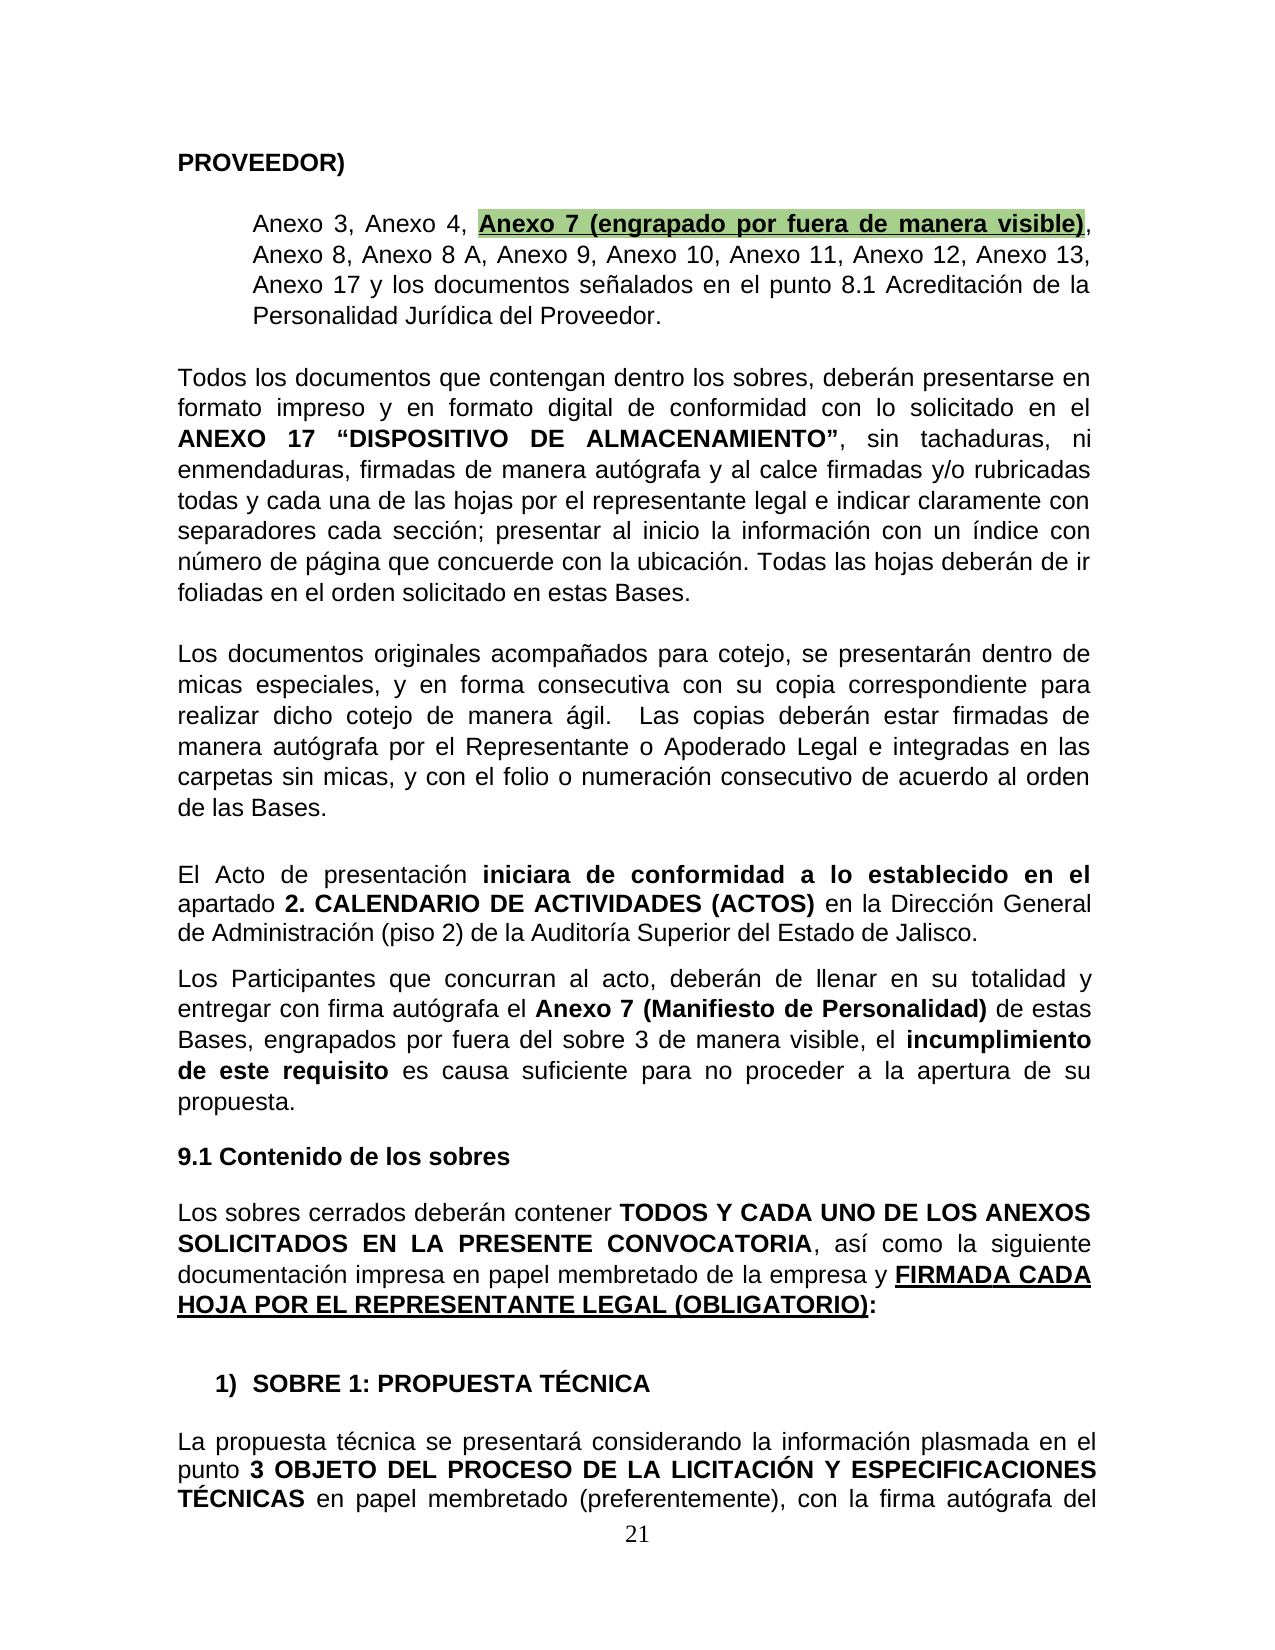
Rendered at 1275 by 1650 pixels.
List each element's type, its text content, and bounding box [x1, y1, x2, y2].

text Los documentos originales acompañados para cotejo, se presentarán dentro de micas especiales, y en forma consecutiva con su copia correspondiente para realizar dicho cotejo de manera ágil. Las copias deberán estar firmadas de manera autógrafa por el Representante o Apoderado Legal e integradas en las carpetas sin micas, y con el folio o numeración consecutivo de acuerdo al orden de las Bases. [177, 639, 1092, 822]
text Los Participantes que concurran al acto, deberán de llenar en su totalidad y entregar con firma autógrafa el Anexo 7 (Manifiesto de Personalidad) de estas Bases, engrapados por fuera del sobre 3 de manera visible, el incumplimiento de este requisito es causa suficiente para no proceder a la apertura de su propuesta. [177, 964, 1092, 1115]
list SOBRE 1: PROPUESTA TÉCNICA [215, 1369, 1098, 1398]
subtitle 9.1 Contenido de los sobres [177, 1142, 1098, 1171]
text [177, 1427, 1098, 1513]
text Anexo 3, Anexo 4, Anexo 7 (engrapado por fuera de manera visible), Anexo 8, Anexo 8 A, Anexo 9, Anexo 10, Anexo 11, Anexo 12, Anexo 13, Anexo 17 y los documentos señalados en el punto 8.1 Acreditación de la Personalidad Jurídica del Proveedor. [252, 209, 1092, 330]
text El Acto de presentación iniciara de conformidad a lo establecido en el apartado 2. CALENDARIO DE ACTIVIDADES (ACTOS) en la Dirección General de Administración (piso 2) de la Auditoría Superior del Estado de Jalisco. [177, 861, 1092, 947]
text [177, 148, 1092, 176]
text Los sobres cerrados deberán contener TODOS Y CADA UNO DE LOS ANEXOS SOLICITADOS EN LA PRESENTE CONVOCATORIA, así como la siguiente documentación impresa en papel membretado de la empresa y FIRMADA CADA HOJA POR EL REPRESENTANTE LEGAL (OBLIGATORIO): [177, 1198, 1092, 1319]
text Todos los documentos que contengan dentro los sobres, deberán presentarse en formato impreso y en formato digital de conformidad con lo solicitado en el ANEXO 17 “DISPOSITIVO DE ALMACENAMIENTO”, sin tachaduras, ni enmendaduras, firmadas de manera autógrafa y al calce firmadas y/o rubricadas todas y cada una de las hojas por el representante legal e indicar claramente con separadores cada sección; presentar al inicio la información con un índice con número de página que concuerde con la ubicación. Todas las hojas deberán de ir foliadas en el orden solicitado en estas Bases. [177, 363, 1092, 607]
